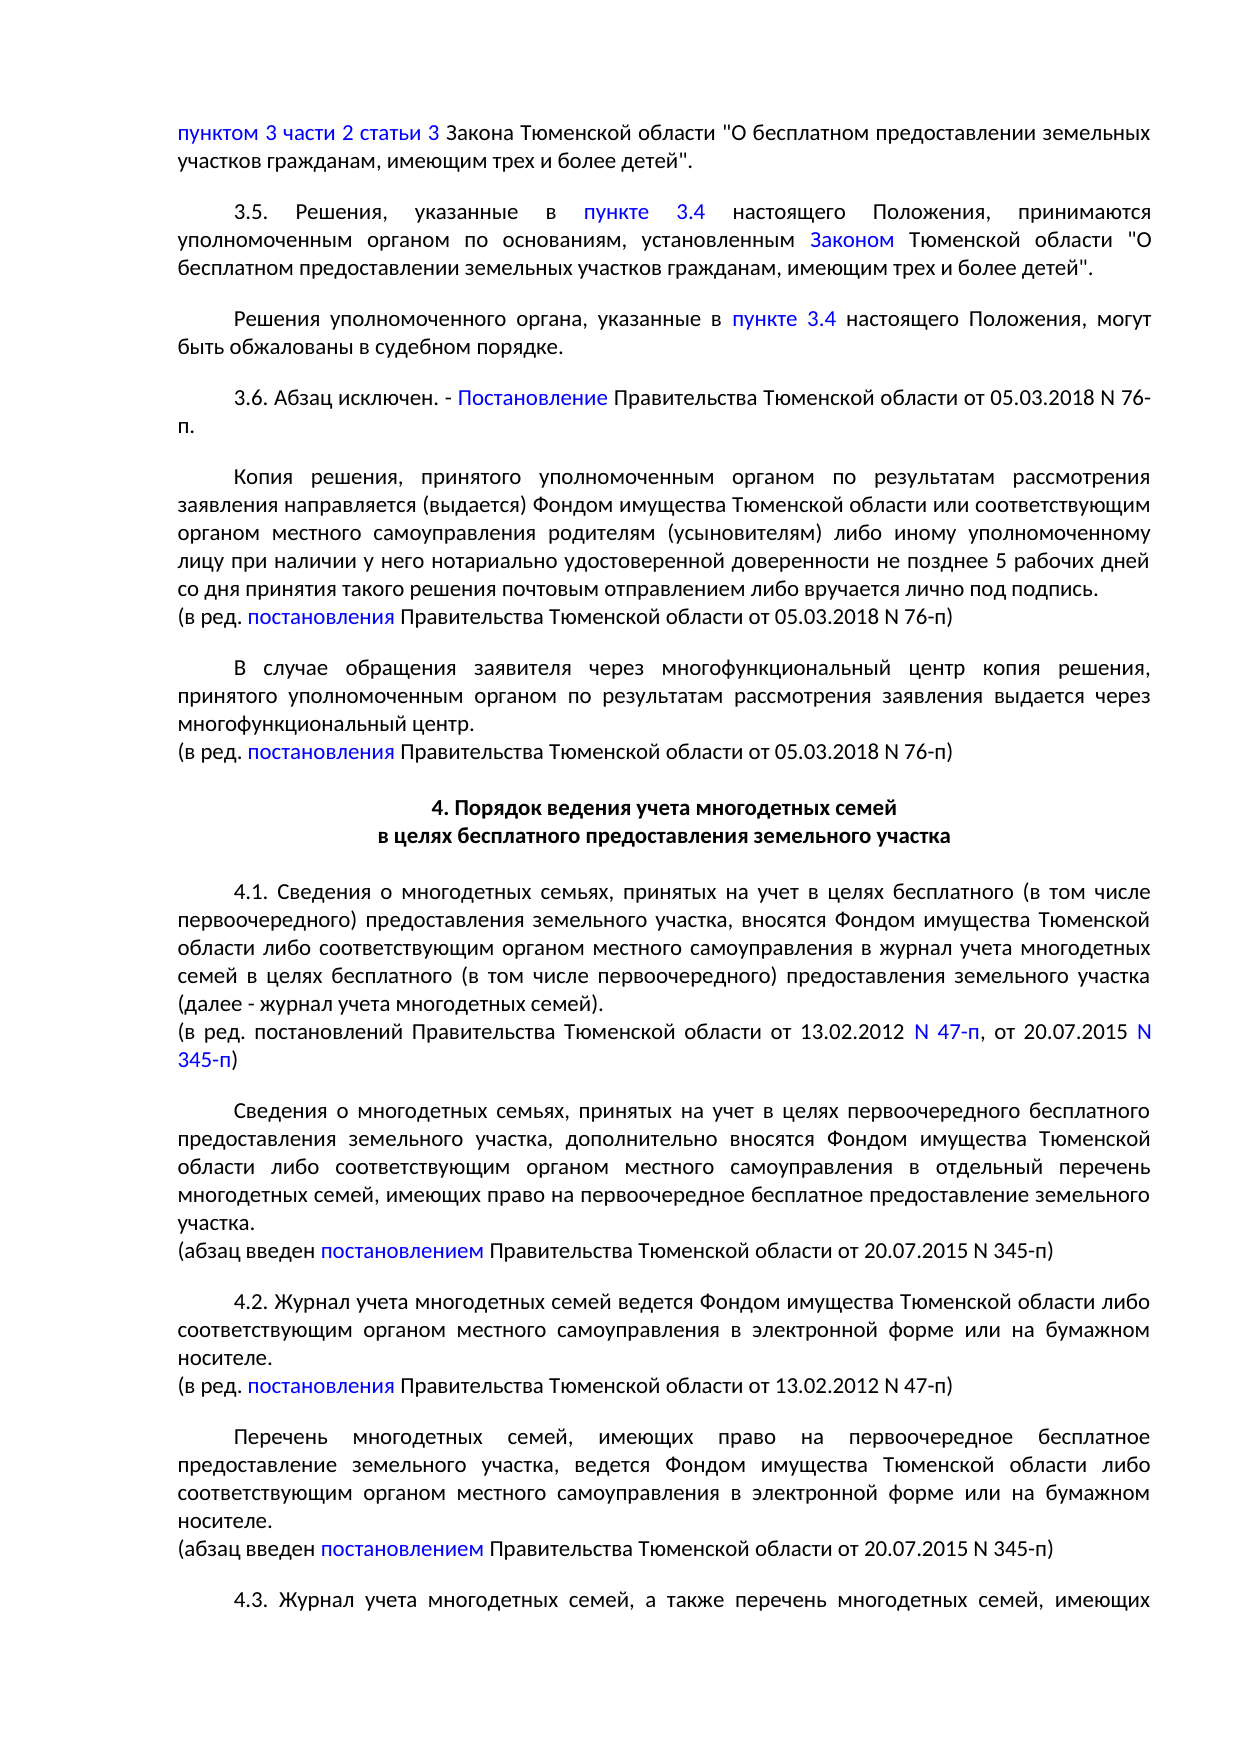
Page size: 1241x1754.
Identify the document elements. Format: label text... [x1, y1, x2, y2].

text (абзац введен постановлением Правительства Тюменской области от 20.07.2015 N 345-п) [177, 1534, 1152, 1562]
text 4.2. Журнал учета многодетных семей ведется Фондом имущества Тюменской области либо соответствующим органом местного самоуправления в электронной форме или на бумажном носителе. [177, 1287, 1152, 1371]
text (в ред. постановления Правительства Тюменской области от 05.03.2018 N 76-п) [177, 737, 1152, 765]
text В случае обращения заявителя через многофункциональный центр копия решения, принятого уполномоченным органом по результатам рассмотрения заявления выдается через многофункциональный центр. [177, 653, 1152, 737]
text Перечень многодетных семей, имеющих право на первоочередное бесплатное предоставление земельного участка, ведется Фондом имущества Тюменской области либо соответствующим органом местного самоуправления в электронной форме или на бумажном носителе. [177, 1422, 1152, 1534]
text (абзац введен постановлением Правительства Тюменской области от 20.07.2015 N 345-п) [177, 1236, 1152, 1264]
title 4. Порядок ведения учета многодетных семей [177, 793, 1152, 821]
text 3.5. Решения, указанные в пункте 3.4 настоящего Положения, принимаются уполномоченным органом по основаниям, установленным Законом Тюменской области "О бесплатном предоставлении земельных участков гражданам, имеющим трех и более детей". [177, 197, 1152, 281]
text 4.1. Сведения о многодетных семьях, принятых на учет в целях бесплатного (в том числе первоочередного) предоставления земельного участка, вносятся Фондом имущества Тюменской области либо соответствующим органом местного самоуправления в журнал учета многодетных семей в целях бесплатного (в том числе первоочередного) предоставления земельного участка (далее - журнал учета многодетных семей). [177, 877, 1152, 1017]
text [177, 118, 1152, 174]
text 3.6. Абзац исключен. - Постановление Правительства Тюменской области от 05.03.2018 N 76-п. [177, 383, 1152, 439]
text Копия решения, принятого уполномоченным органом по результатам рассмотрения заявления направляется (выдается) Фондом имущества Тюменской области или соответствующим органом местного самоуправления родителям (усыновителям) либо иному уполномоченному лицу при наличии у него нотариально удостоверенной доверенности не позднее 5 рабочих дней со дня принятия такого решения почтовым отправлением либо вручается лично под подпись. [177, 462, 1152, 602]
text (в ред. постановления Правительства Тюменской области от 13.02.2012 N 47-п) [177, 1371, 1152, 1399]
text Сведения о многодетных семьях, принятых на учет в целях первоочередного бесплатного предоставления земельного участка, дополнительно вносятся Фондом имущества Тюменской области либо соответствующим органом местного самоуправления в отдельный перечень многодетных семей, имеющих право на первоочередное бесплатное предоставление земельного участка. [177, 1096, 1152, 1236]
text Решения уполномоченного органа, указанные в пункте 3.4 настоящего Положения, могут быть обжалованы в судебном порядке. [177, 304, 1152, 360]
title в целях бесплатного предоставления земельного участка [177, 821, 1152, 849]
text (в ред. постановлений Правительства Тюменской области от 13.02.2012 N 47-п, от 20.07.2015 N 345-п) [177, 1017, 1152, 1073]
text (в ред. постановления Правительства Тюменской области от 05.03.2018 N 76-п) [177, 602, 1152, 630]
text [177, 1585, 1152, 1613]
